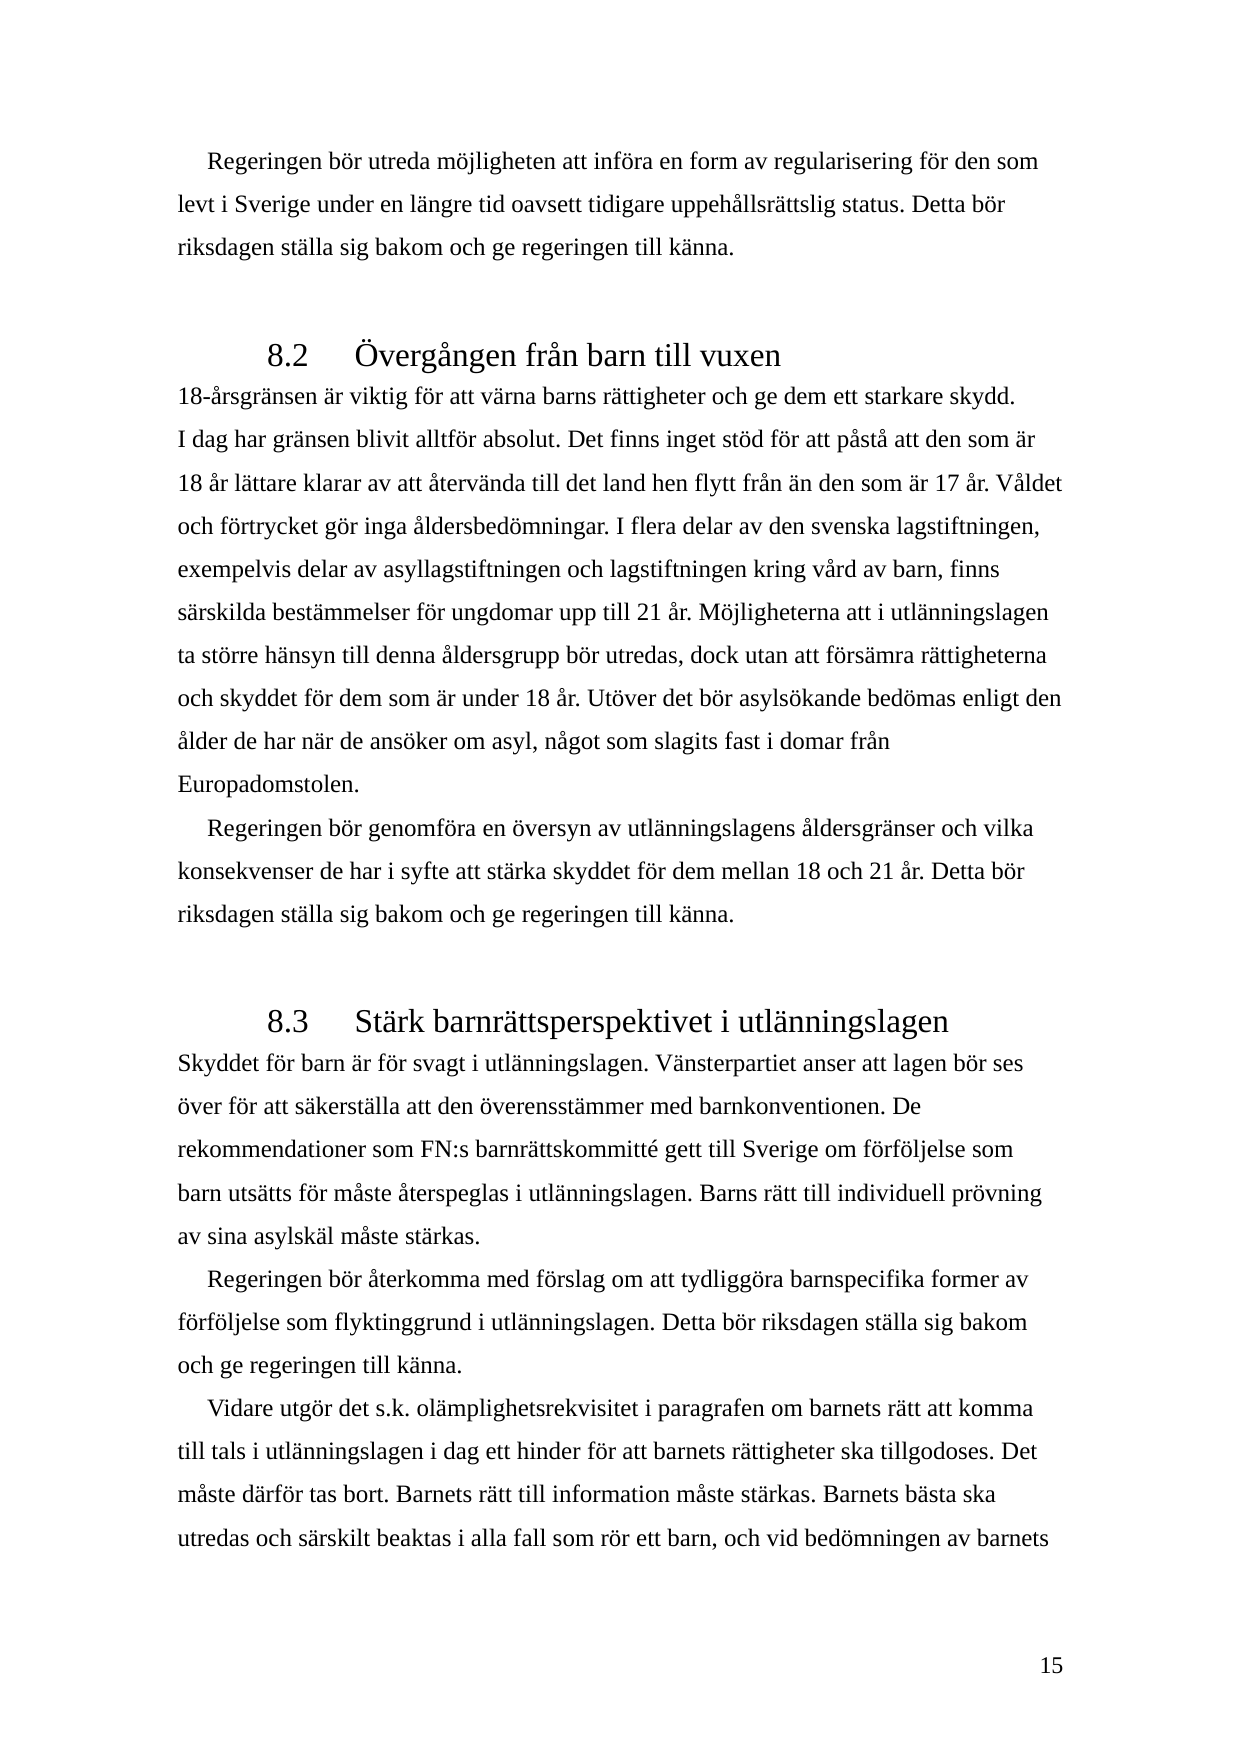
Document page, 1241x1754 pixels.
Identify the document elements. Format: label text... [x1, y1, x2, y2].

text Regeringen bör utreda möjligheten att införa en form av regularisering för den som levt i Sverige under en längre tid oavsett tidigare uppehållsrättslig status. Detta bör riksdagen ställa sig bakom och ge regeringen till känna. [177, 146, 1063, 261]
text 18-årsgränsen är viktig för att värna barns rättigheter och ge dem ett starkare skydd. I dag har gränsen blivit alltför absolut. Det finns inget stöd för att påstå att den som är 18 år lättare klarar av att återvända till det land hen flytt från än den som är 17 år. Våldet och förtrycket gör inga åldersbedömningar. I flera delar av den svenska lagstiftningen, exempelvis delar av asyllagstiftningen och lagstiftningen kring vård av barn, finns särskilda bestämmelser för ungdomar upp till 21 år. Möjligheterna att i utlänningslagen ta större hänsyn till denna åldersgrupp bör utredas, dock utan att försämra rättigheterna och skyddet för dem som är under 18 år. Utöver det bör asylsökande bedömas enligt den ålder de har när de ansöker om asyl, något som slagits fast i domar från Europadomstolen. [177, 381, 1063, 798]
subtitle Stärk barnrättsperspektivet i utlänningslagen [237, 1004, 1063, 1040]
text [177, 1393, 1063, 1551]
subtitle Övergången från barn till vuxen [237, 338, 1063, 373]
text Regeringen bör återkomma med förslag om att tydliggöra barnspecifika former av förföljelse som flyktinggrund i utlänningslagen. Detta bör riksdagen ställa sig bakom och ge regeringen till känna. [177, 1264, 1063, 1379]
text Skyddet för barn är för svagt i utlänningslagen. Vänsterpartiet anser att lagen bör ses över för att säkerställa att den överensstämmer med barnkonventionen. De rekommendationer som FN:s barnrättskommitté gett till Sverige om förföljelse som barn utsätts för måste återspeglas i utlänningslagen. Barns rätt till individuell prövning av sina asylskäl måste stärkas. [177, 1048, 1063, 1249]
text Regeringen bör genomföra en översyn av utlänningslagens åldersgränser och vilka konsekvenser de har i syfte att stärka skyddet för dem mellan 18 och 21 år. Detta bör riksdagen ställa sig bakom och ge regeringen till känna. [177, 813, 1063, 928]
